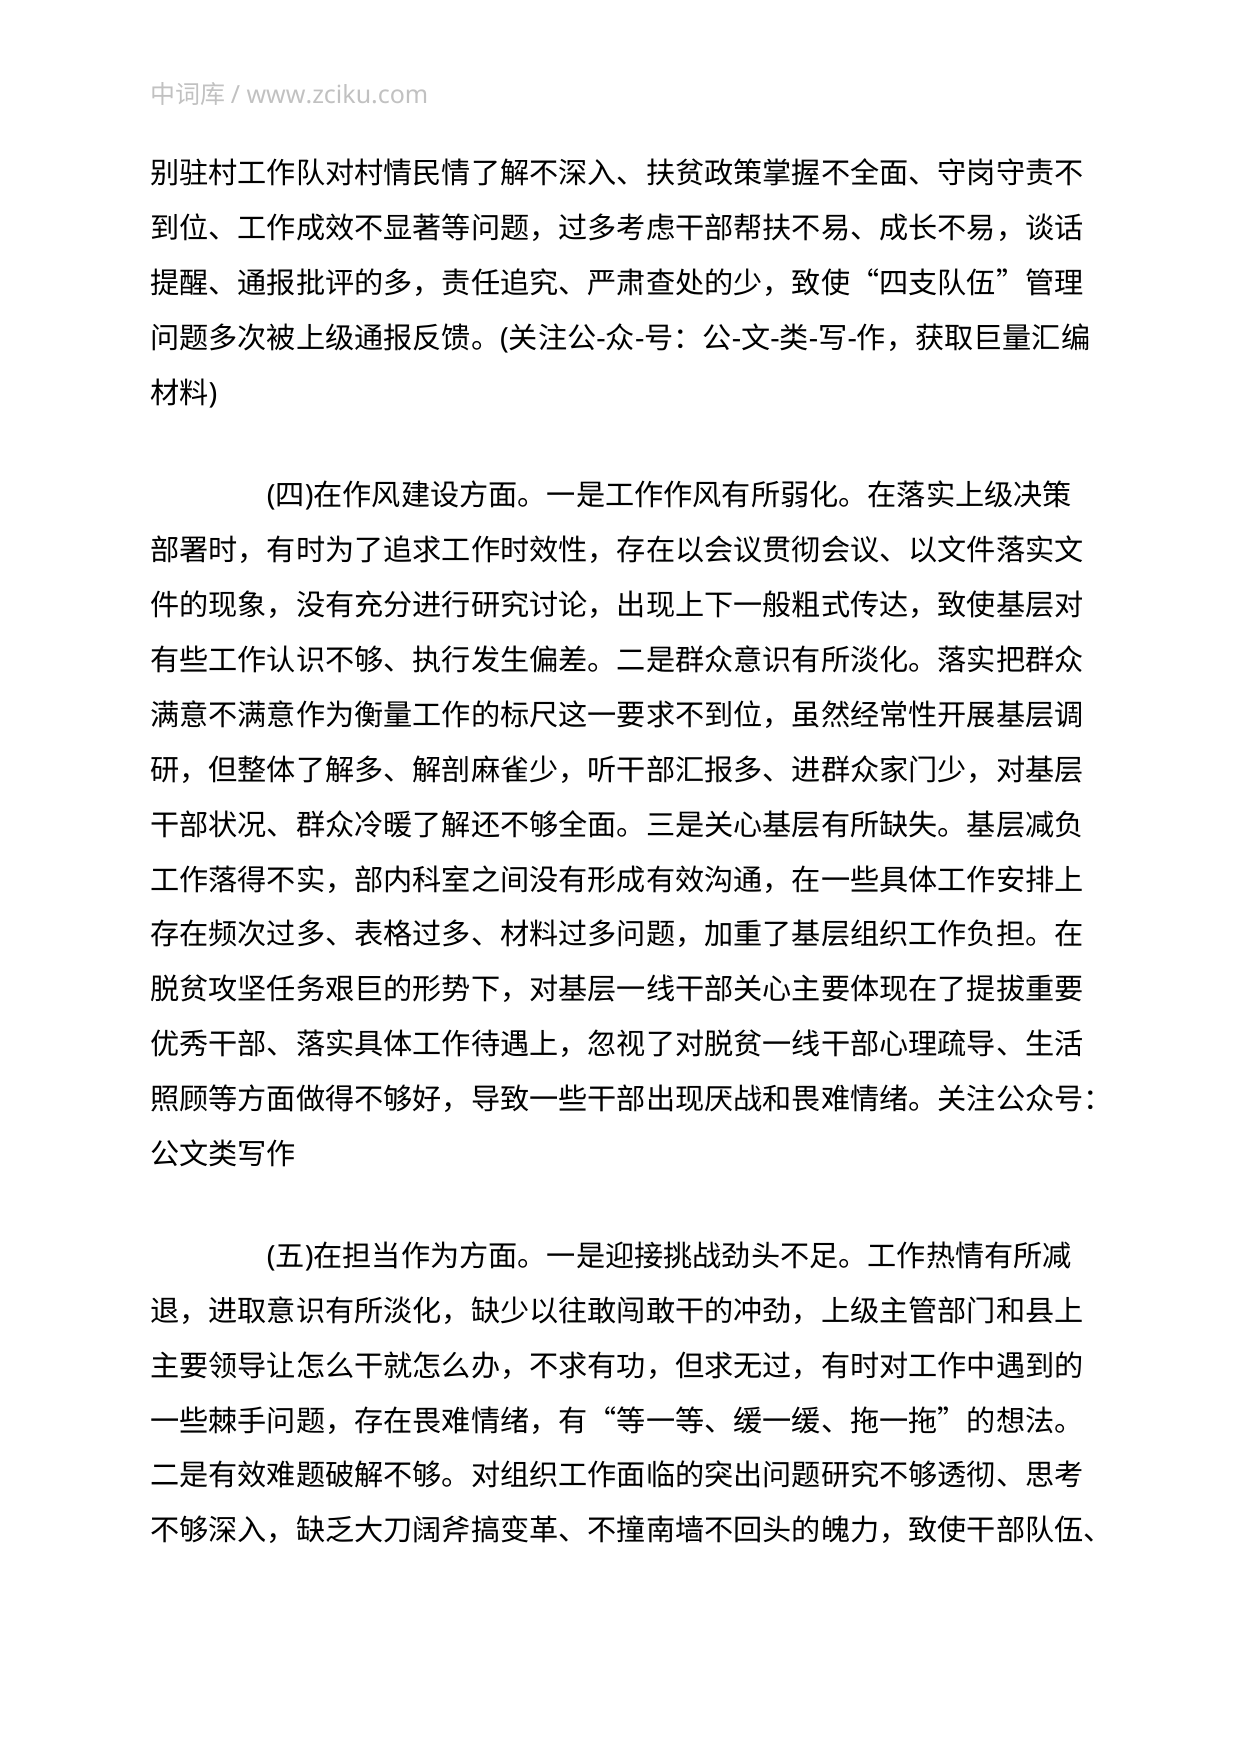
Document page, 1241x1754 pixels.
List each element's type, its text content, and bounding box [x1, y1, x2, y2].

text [150, 150, 1090, 412]
text (四)在作风建设方面。一是工作作风有所弱化。在落实上级决策部署时，有时为了追求工作时效性，存在以会议贯彻会议、以文件落实文件的现象，没有充分进行研究讨论，出现上下一般粗式传达，致使基层对有些工作认识不够、执行发生偏差。二是群众意识有所淡化。落实把群众满意不满意作为衡量工作的标尺这一要求不到位，虽然经常性开展基层调研，但整体了解多、解剖麻雀少，听干部汇报多、进群众家门少，对基层干部状况、群众冷暖了解还不够全面。三是关心基层有所缺失。基层减负工作落得不实，部内科室之间没有形成有效沟通，在一些具体工作安排上存在频次过多、表格过多、材料过多问题，加重了基层组织工作负担。在脱贫攻坚任务艰巨的形势下，对基层一线干部关心主要体现在了提拔重要优秀干部、落实具体工作待遇上，忽视了对脱贫一线干部心理疏导、生活照顾等方面做得不够好，导致一些干部出现厌战和畏难情绪。关注公众号：公文类写作 [150, 472, 1090, 1173]
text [150, 1232, 1090, 1549]
